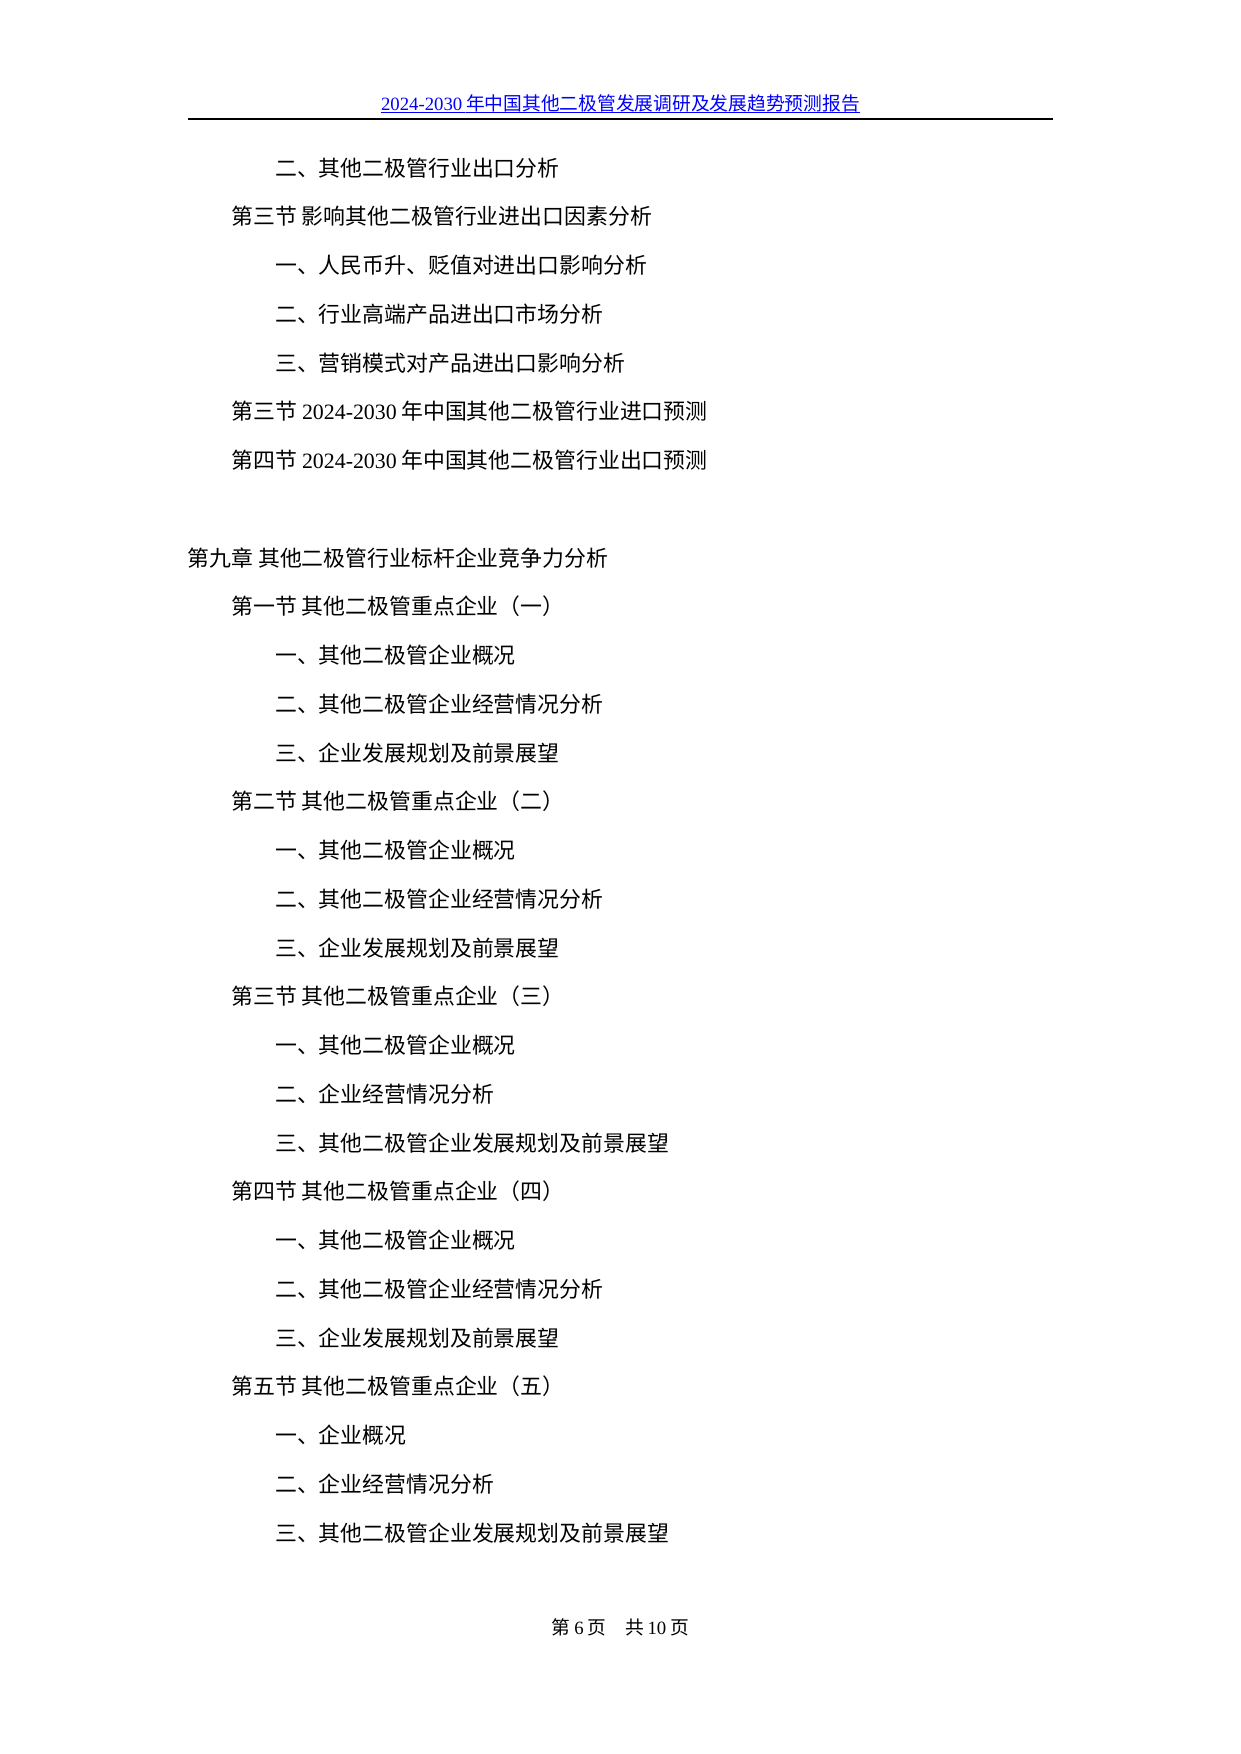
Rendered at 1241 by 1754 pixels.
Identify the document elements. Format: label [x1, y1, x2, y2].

text [187, 150, 1053, 1548]
